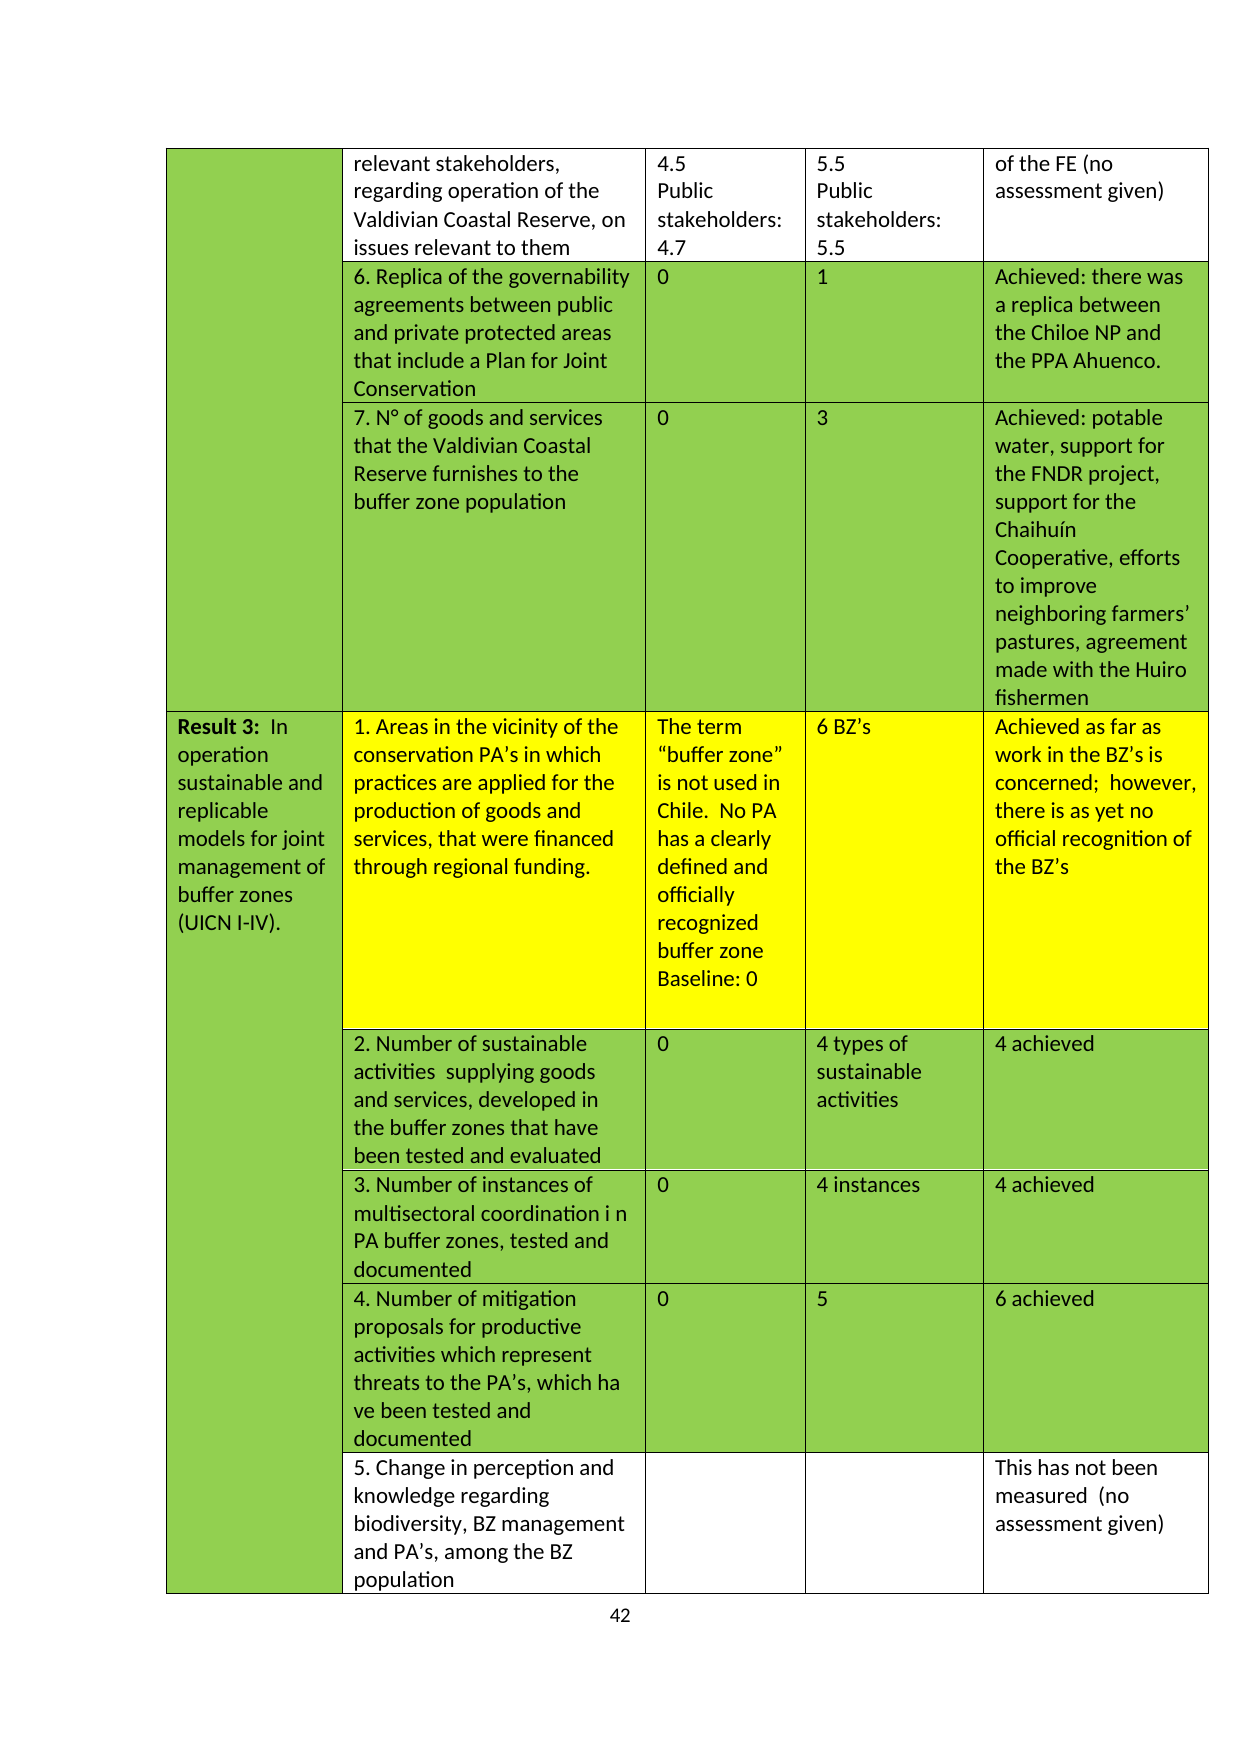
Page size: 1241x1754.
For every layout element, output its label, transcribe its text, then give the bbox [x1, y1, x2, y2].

table_cell 0 [646, 262, 805, 402]
table_cell 0 [646, 1171, 805, 1283]
table_cell 2. Number of sustainable activities supplying goods and services, developed in the buffer zones that have been tested and evaluated [343, 1030, 645, 1169]
table_cell 1 [806, 262, 983, 402]
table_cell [984, 149, 1208, 261]
table_cell [646, 1453, 805, 1593]
table_cell Achieved: there was a replica between the Chiloe NP and the PPA Ahuenco. [984, 262, 1208, 402]
table_cell 4 instances [806, 1171, 983, 1283]
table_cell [806, 149, 983, 261]
table_cell 6 achieved [984, 1284, 1208, 1452]
table_cell The term “buffer zone” is not used in Chile. No PA has a clearly defined and officially recognized buffer zone Baseline: 0 [646, 712, 805, 1028]
table_cell [806, 1453, 983, 1593]
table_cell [646, 149, 805, 261]
table_cell Achieved: potable water, support for the FNDR project, support for the Chaihuín Cooperative, efforts to improve neighboring farmers’ pastures, agreement made with the Huiro fishermen [984, 403, 1208, 711]
table_cell 7. N° of goods and services that the Valdivian Coastal Reserve furnishes to the buffer zone population [343, 403, 645, 711]
table_cell 1. Areas in the vicinity of the conservation PA’s in which practices are applied for the production of goods and services, that were financed through regional funding. [343, 712, 645, 1028]
table_cell 3 [806, 403, 983, 711]
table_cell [343, 149, 645, 261]
table_cell 4. Number of mitigation proposals for productive activities which represent threats to the PA’s, which ha ve been tested and documented [343, 1284, 645, 1452]
table_cell Result 3: In operation sustainable and replicable models for joint management of buffer zones (UICN I-IV). [167, 712, 342, 1593]
table_cell 0 [646, 1030, 805, 1169]
table_cell 5 [806, 1284, 983, 1452]
table_cell 6. Replica of the governability agreements between public and private protected areas that include a Plan for Joint Conservation [343, 262, 645, 402]
table_cell 4 achieved [984, 1171, 1208, 1283]
table_cell 5. Change in perception and knowledge regarding biodiversity, BZ management and PA’s, among the BZ population [343, 1453, 645, 1593]
table_cell 4 types of sustainable activities [806, 1030, 983, 1169]
table_cell 4 achieved [984, 1030, 1208, 1169]
table_cell Achieved as far as work in the BZ’s is concerned; however, there is as yet no official recognition of the BZ’s [984, 712, 1208, 1028]
table_cell 3. Number of instances of multisectoral coordination i n PA buffer zones, tested and documented [343, 1171, 645, 1283]
table_cell This has not been measured (no assessment given) [984, 1453, 1208, 1593]
table_cell 0 [646, 1284, 805, 1452]
table_cell 6 BZ’s [806, 712, 983, 1028]
table_cell 0 [646, 403, 805, 711]
